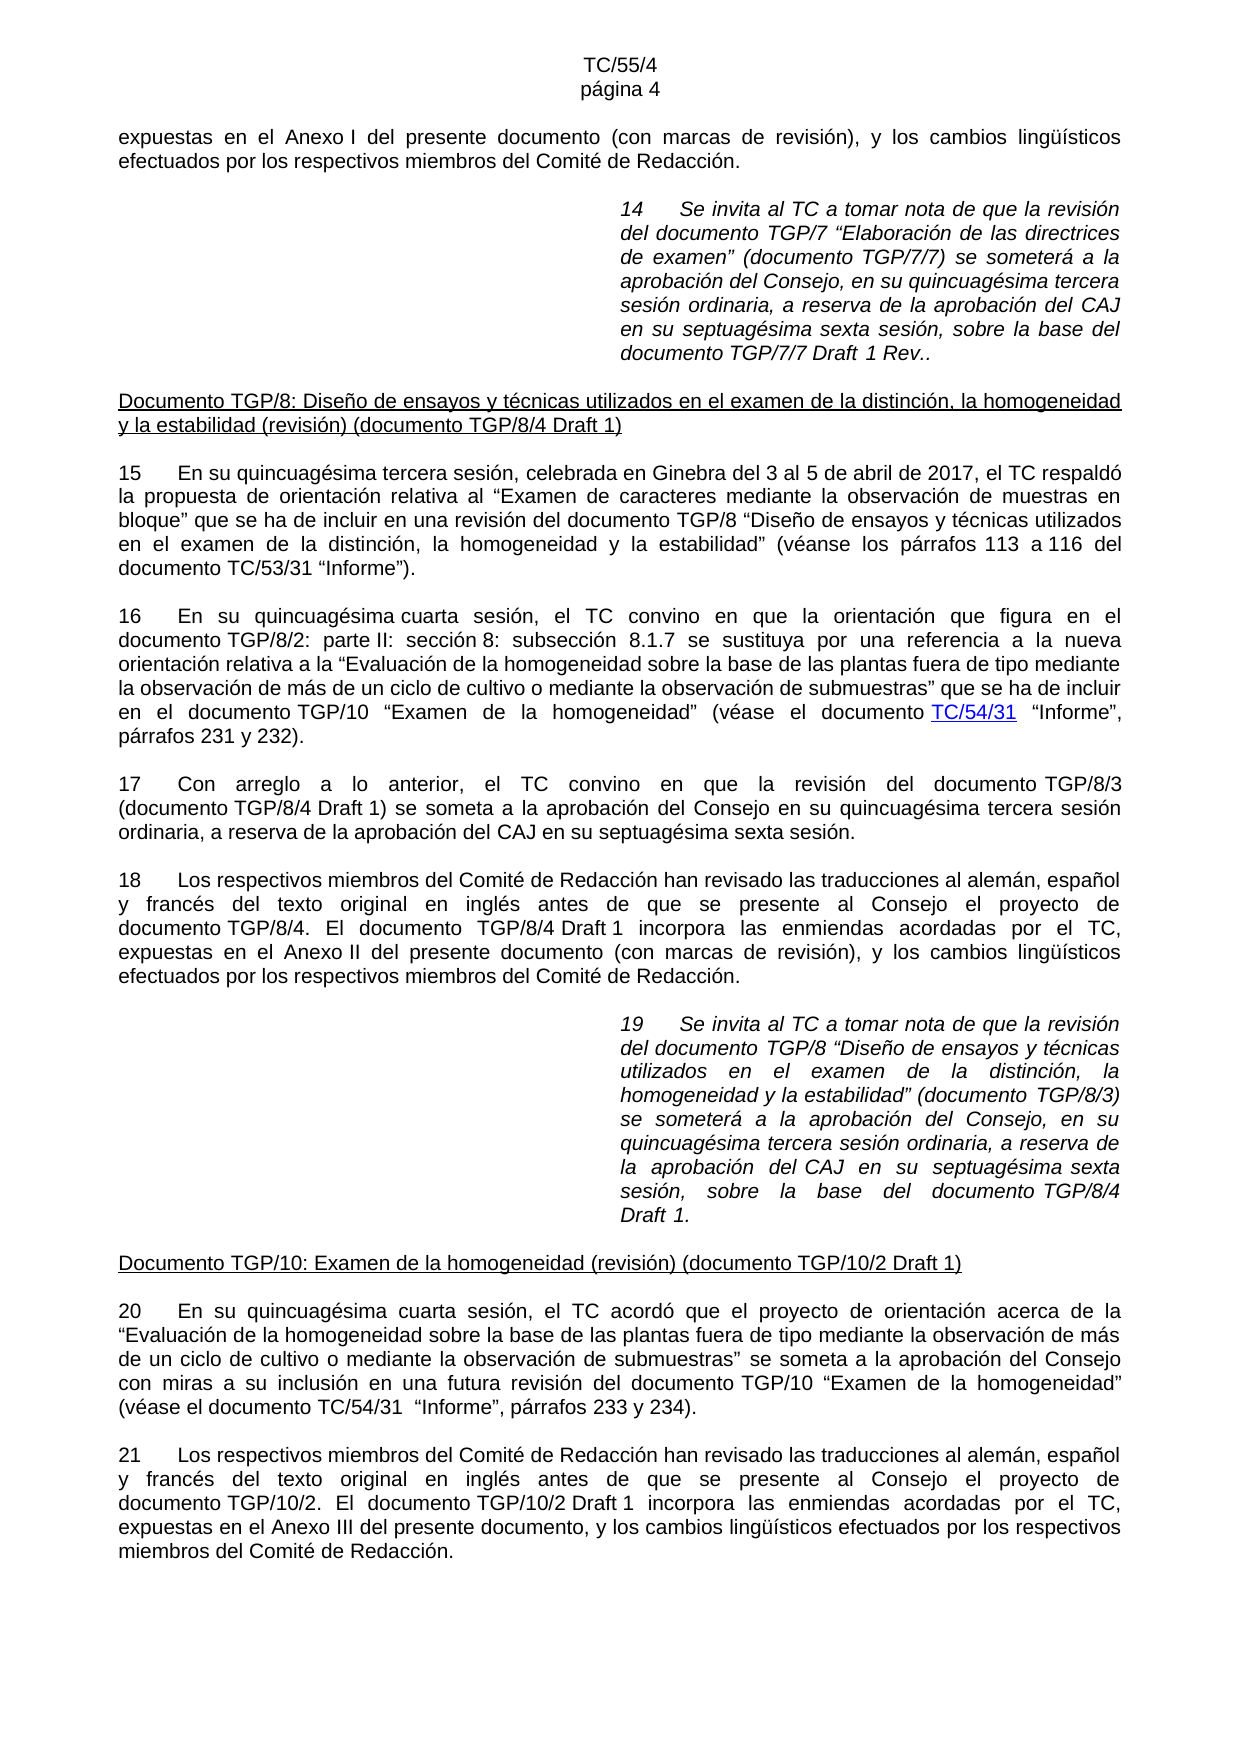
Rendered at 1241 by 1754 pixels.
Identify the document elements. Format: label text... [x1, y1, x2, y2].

text Los respectivos miembros del Comité de Redacción han revisado las traducciones al alemán, español y francés del texto original en inglés antes de que se presente al Consejo el proyecto de documento TGP/8/4. El documento TGP/8/4 Draft 1 incorpora las enmiendas acordadas por el TC, expuestas en el Anexo II del presente documento (con marcas de revisión), y los cambios lingüísticos efectuados por los respectivos miembros del Comité de Redacción. [118, 868, 1122, 987]
text Los respectivos miembros del Comité de Redacción han revisado las traducciones al alemán, español y francés del texto original en inglés antes de que se presente al Consejo el proyecto de documento TGP/10/2. El documento TGP/10/2 Draft 1 incorpora las enmiendas acordadas por el TC, expuestas en el Anexo III del presente documento, y los cambios lingüísticos efectuados por los respectivos miembros del Comité de Redacción. [118, 1443, 1122, 1562]
text En su quincuagésima tercera sesión, celebrada en Ginebra del 3 al 5 de abril de 2017, el TC respaldó la propuesta de orientación relativa al “Examen de caracteres mediante la observación de muestras en bloque” que se ha de incluir en una revisión del documento TGP/8 “Diseño de ensayos y técnicas utilizados en el examen de la distinción, la homogeneidad y la estabilidad” (véanse los párrafos 113 a 116 del documento TC/53/31 “Informe”). [118, 460, 1122, 580]
subtitle Documento TGP/8: Diseño de ensayos y técnicas utilizados en el examen de la distinción, la homogeneidad y la estabilidad (revisión) (documento TGP/8/4 Draft 1) [118, 388, 1122, 409]
text En su quincuagésima cuarta sesión, el TC acordó que el proyecto de orientación acerca de la “Evaluación de la homogeneidad sobre la base de las plantas fuera de tipo mediante la observación de más de un ciclo de cultivo o mediante la observación de submuestras” se someta a la aprobación del Consejo con miras a su inclusión en una futura revisión del documento TGP/10 “Examen de la homogeneidad” (véase el documento TC/54/31 “Informe”, párrafos 233 y 234). [118, 1299, 1122, 1419]
subtitle Documento TGP/10: Examen de la homogeneidad (revisión) (documento TGP/10/2 Draft 1) [118, 1251, 1122, 1275]
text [118, 125, 1122, 173]
text En su quincuagésima cuarta sesión, el TC convino en que la orientación que figura en el documento TGP/8/2: parte II: sección 8: subsección 8.1.7 se sustituya por una referencia a la nueva orientación relativa a la “Evaluación de la homogeneidad sobre la base de las plantas fuera de tipo mediante la observación de más de un ciclo de cultivo o mediante la observación de submuestras” que se ha de incluir en el documento TGP/10 “Examen de la homogeneidad” (véase el documento “Informe”, párrafos 231 y 232). [118, 604, 1122, 748]
subtitle Documento TGP/8: Diseño de ensayos y técnicas utilizados en el examen de la distinción, la homogeneidad y la estabilidad (revisión) (documento TGP/8/4 Draft 1) [118, 411, 1122, 436]
text Con arreglo a lo anterior, el TC convino en que la revisión del documento TGP/8/3 (documento TGP/8/4 Draft 1) se someta a la aprobación del Consejo en su quincuagésima tercera sesión ordinaria, a reserva de la aprobación del CAJ en su septuagésima sexta sesión. [118, 772, 1122, 844]
text Se invita al TC a tomar nota de que la revisión del documento TGP/8 “Diseño de ensayos y técnicas utilizados en el examen de la distinción, la homogeneidad y la estabilidad” (documento TGP/8/3) se someterá a la aprobación del Consejo, en su quincuagésima tercera sesión ordinaria, a reserva de la aprobación del CAJ en su septuagésima sexta sesión, sobre la base del documento TGP/8/4 Draft 1. [620, 1011, 1122, 1227]
text Se invita al TC a tomar nota de que la revisión del documento TGP/7 “Elaboración de las directrices de examen” (documento TGP/7/7) se someterá a la aprobación del Consejo, en su quincuagésima tercera sesión ordinaria, a reserva de la aprobación del CAJ en su septuagésima sexta sesión, sobre la base del documento TGP/7/7 Draft 1 Rev.. [620, 197, 1122, 364]
